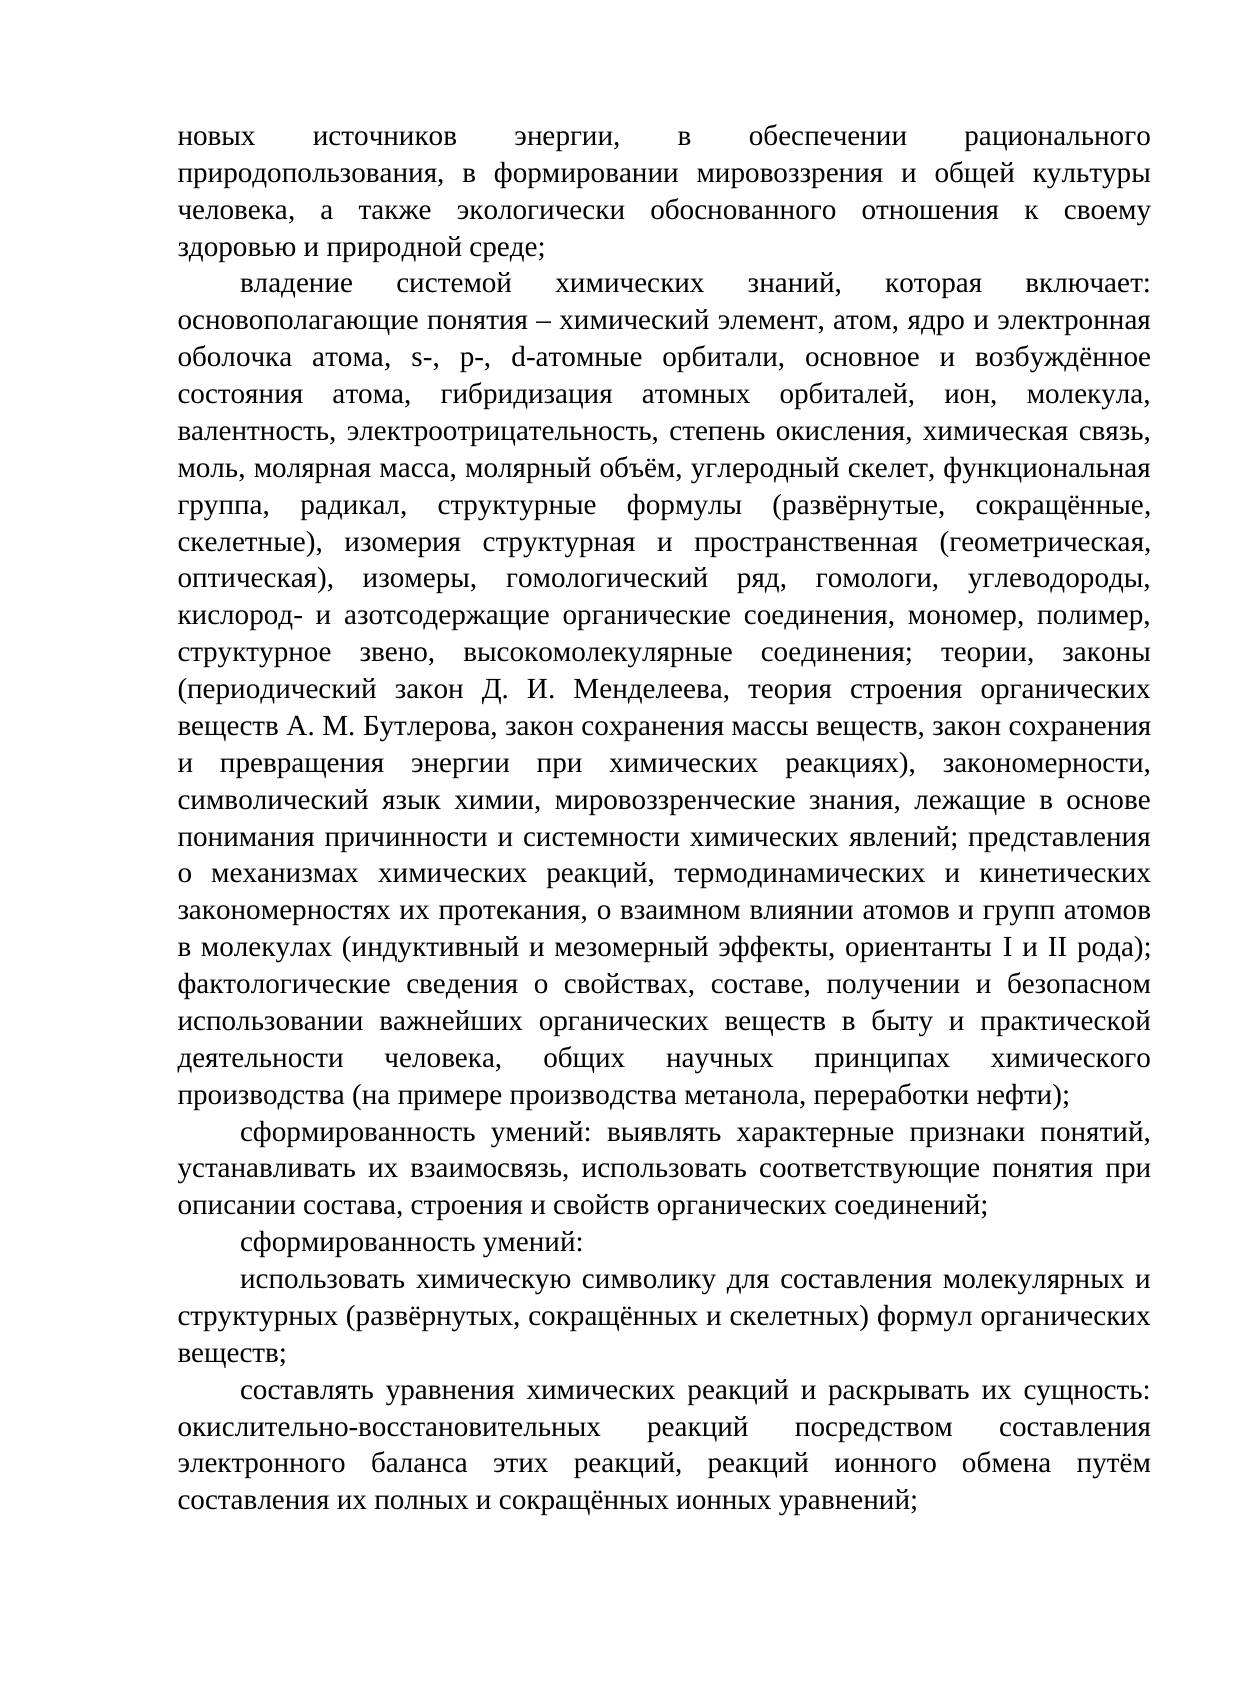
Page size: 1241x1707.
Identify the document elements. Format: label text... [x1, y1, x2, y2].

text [177, 118, 1152, 262]
text сформированность умений: выявлять характерные признаки понятий, устанавливать их взаимосвязь, использовать соответствующие понятия при описании состава, строения и свойств органических соединений; [177, 1114, 1152, 1221]
text сформированность умений: [177, 1224, 1152, 1258]
text составлять уравнения химических реакций и раскрывать их сущность: окислительно-восстановительных реакций посредством составления электронного баланса этих реакций, реакций ионного обмена путём составления их полных и сокращённых ионных уравнений; [177, 1372, 1152, 1516]
text использовать химическую символику для составления молекулярных и структурных (развёрнутых, сокращённых и скелетных) формул органических веществ; [177, 1261, 1152, 1368]
text владение системой химических знаний, которая включает: основополагающие понятия – химический элемент, атом, ядро и электронная оболочка атома, s-, p-, d-атомные орбитали, основное и возбуждённое состояния атома, гибридизация атомных орбиталей, ион, молекула, валентность, электроотрицательность, степень окисления, химическая связь, моль, молярная масса, молярный объём, углеродный скелет, функциональная группа, радикал, структурные формулы (развёрнутые, сокращённые, скелетные), изомерия структурная и пространственная (геометрическая, оптическая), изомеры, гомологический ряд, гомологи, углеводороды, кислород- и азотсодержащие органические соединения, мономер, полимер, структурное звено, высокомолекулярные соединения; теории, законы (периодический закон Д. И. Менделеева, теория строения органических веществ А. М. Бутлерова, закон сохранения массы веществ, закон сохранения и превращения энергии при химических реакциях), закономерности, символический язык химии, мировоззренческие знания, лежащие в основе понимания причинности и системности химических явлений; представления о механизмах химических реакций, термодинамических и кинетических закономерностях их протекания, о взаимном влиянии атомов и групп атомов в молекулах (индуктивный и мезомерный эффекты, ориентанты I и II рода); фактологические сведения о свойствах, составе, получении и безопасном использовании важнейших органических веществ в быту и практической деятельности человека, общих научных принципах химического производства (на примере производства метанола, переработки нефти); [177, 266, 1152, 1110]
